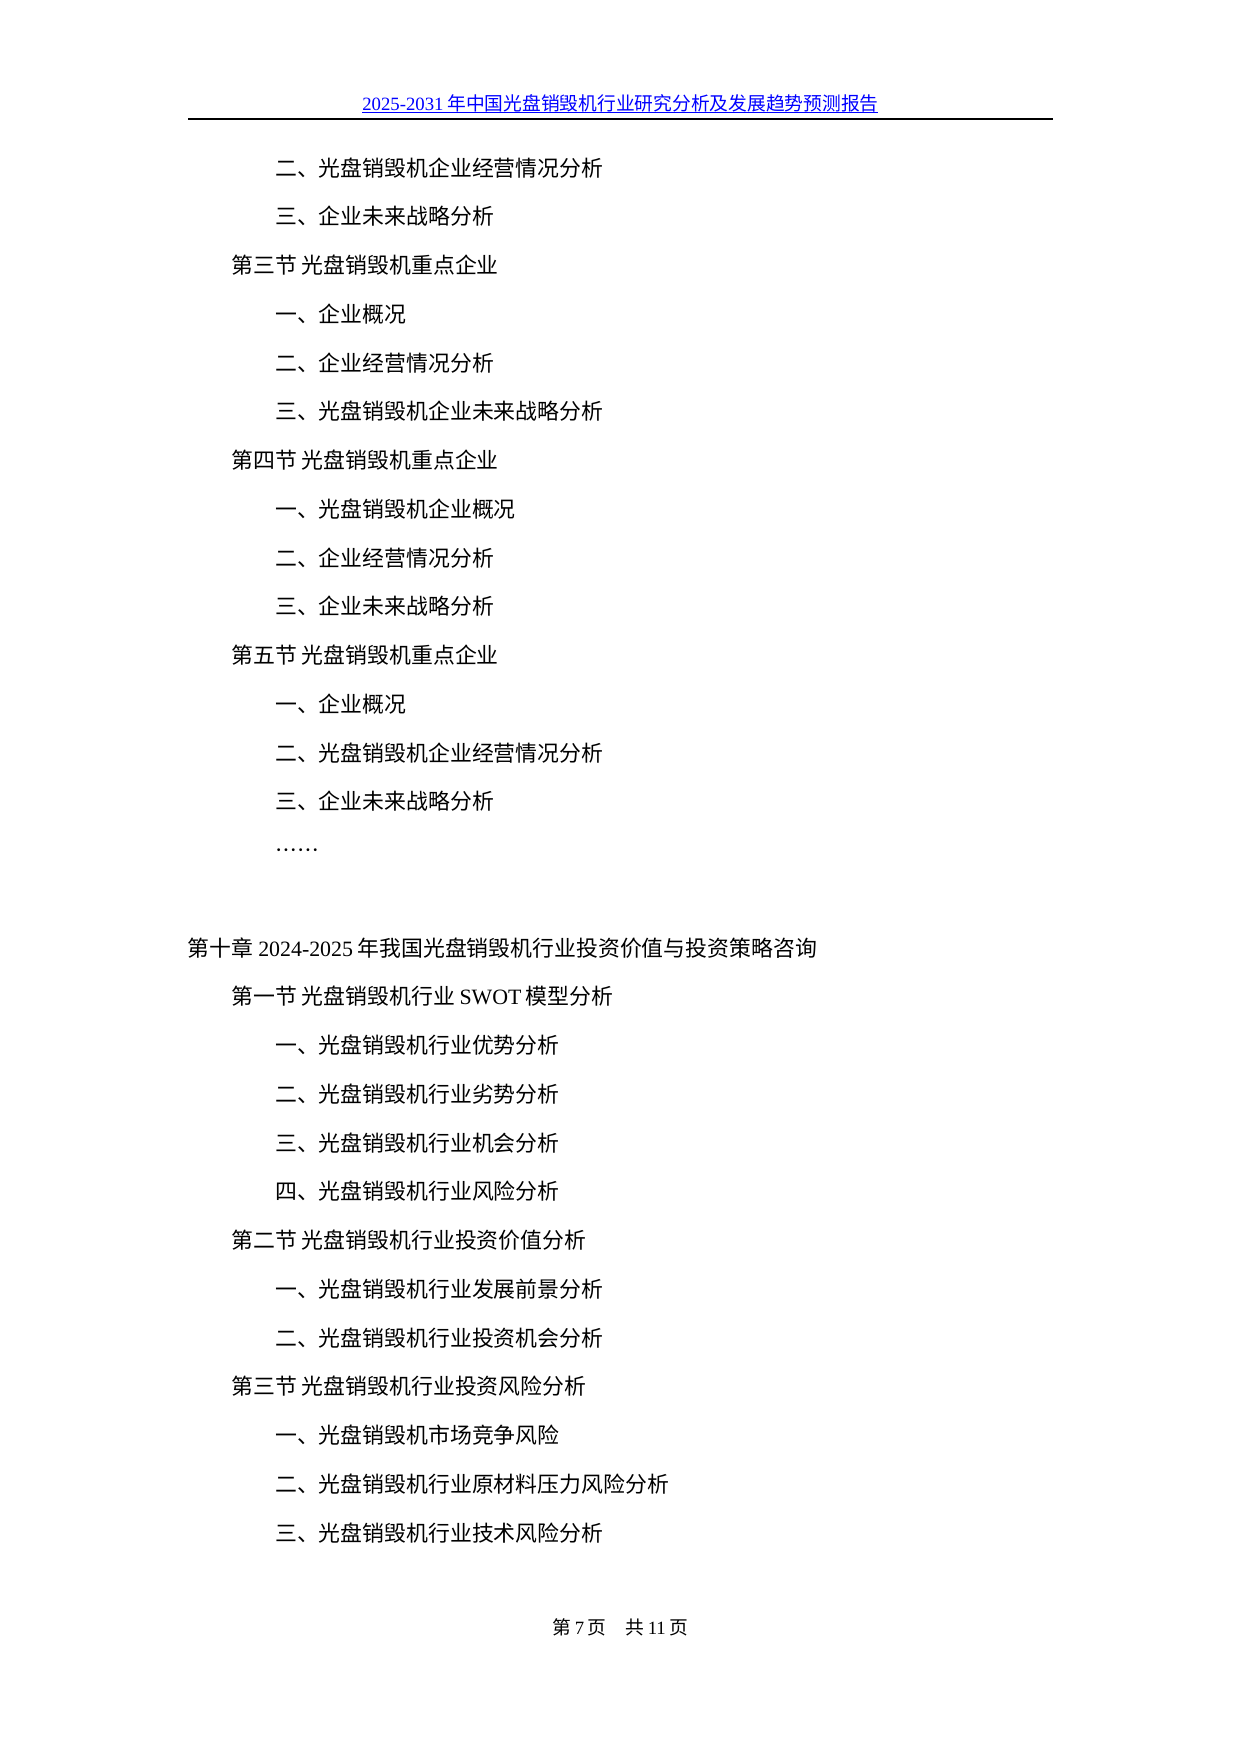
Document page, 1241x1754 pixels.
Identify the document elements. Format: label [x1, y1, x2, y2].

text [187, 150, 1053, 1548]
